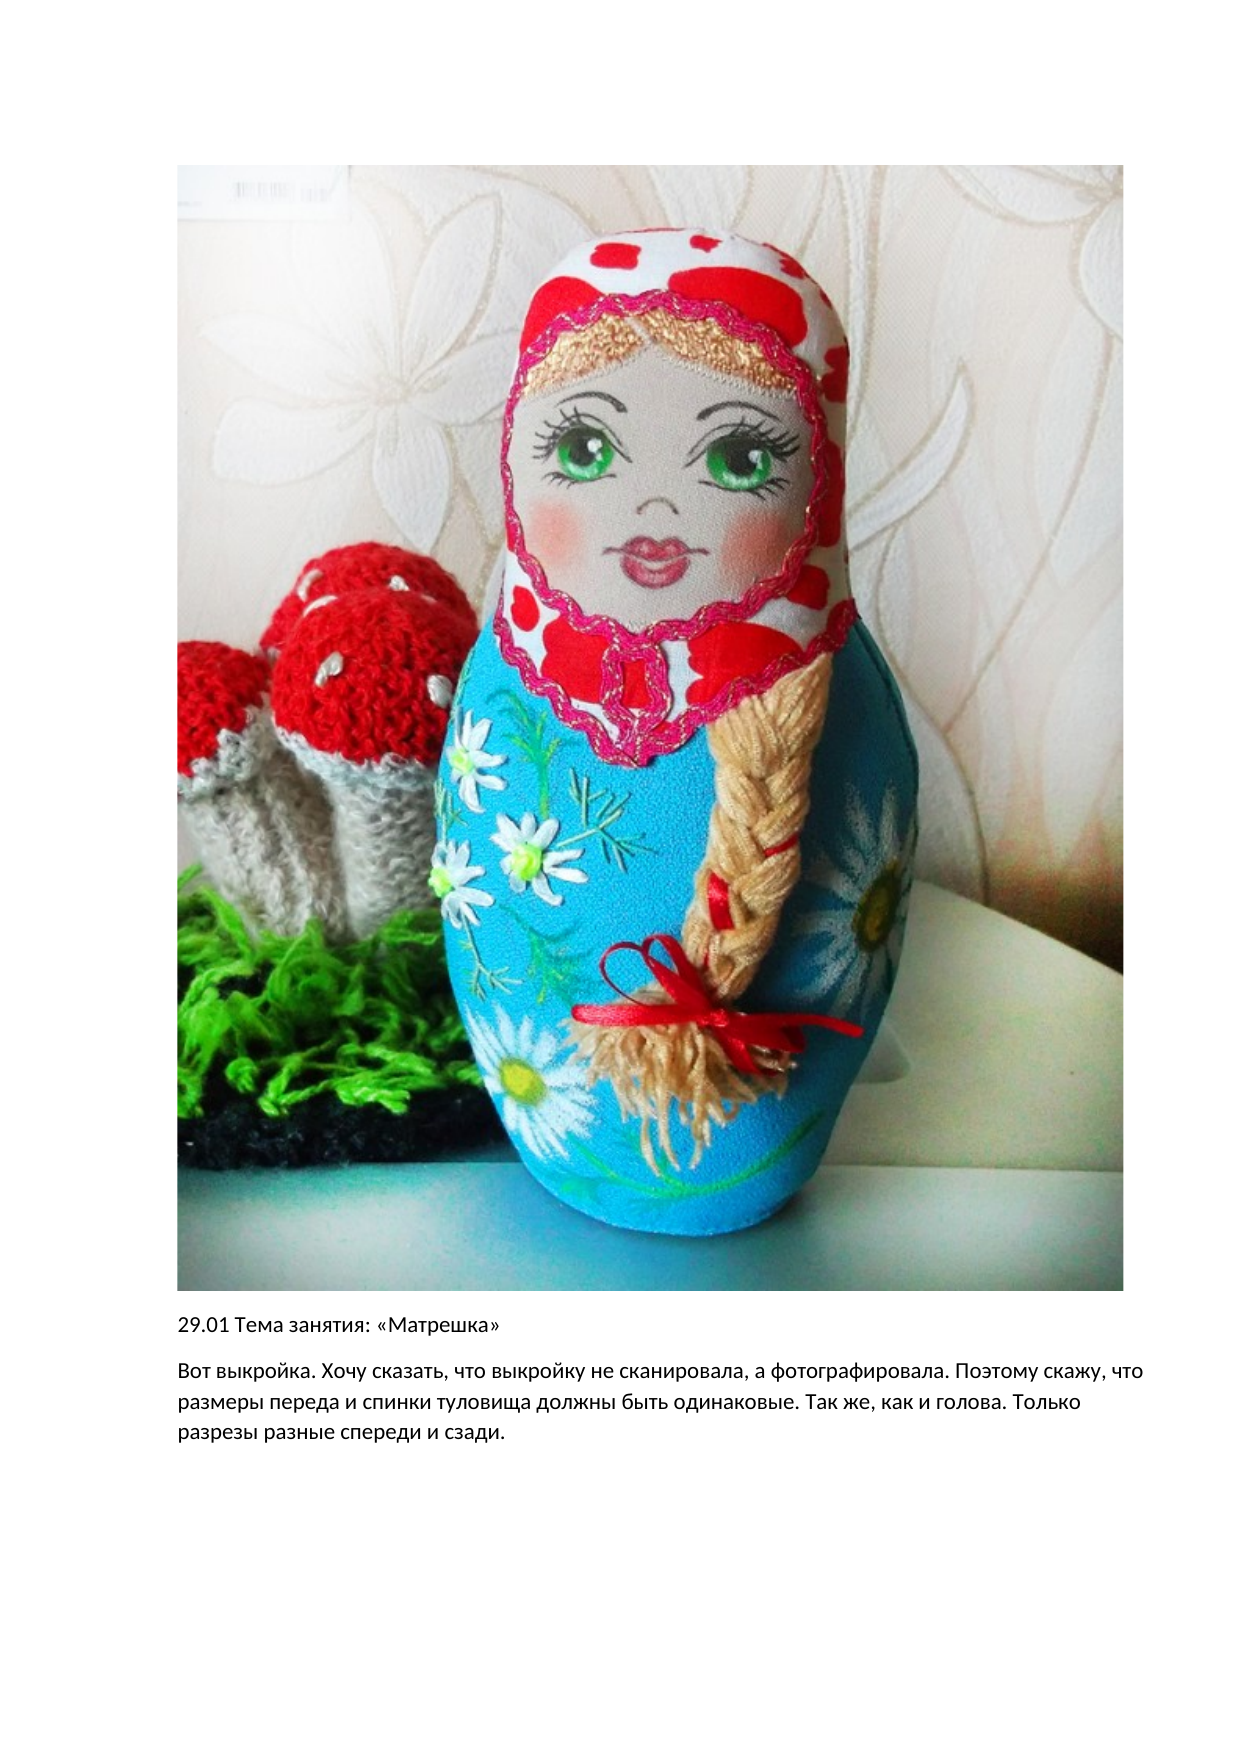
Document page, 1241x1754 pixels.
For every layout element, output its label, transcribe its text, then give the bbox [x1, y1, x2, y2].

text 29.01 Тема занятия: «Матрешка» [177, 1310, 1152, 1338]
picture [177, 165, 1124, 1291]
text Вот выкройка. Хочу сказать, что выкройку не сканировала, а фотографировала. Поэтому скажу, что размеры переда и спинки туловища должны быть одинаковые. Так же, как и голова. Только разрезы разные спереди и сзади. [177, 1357, 1152, 1475]
